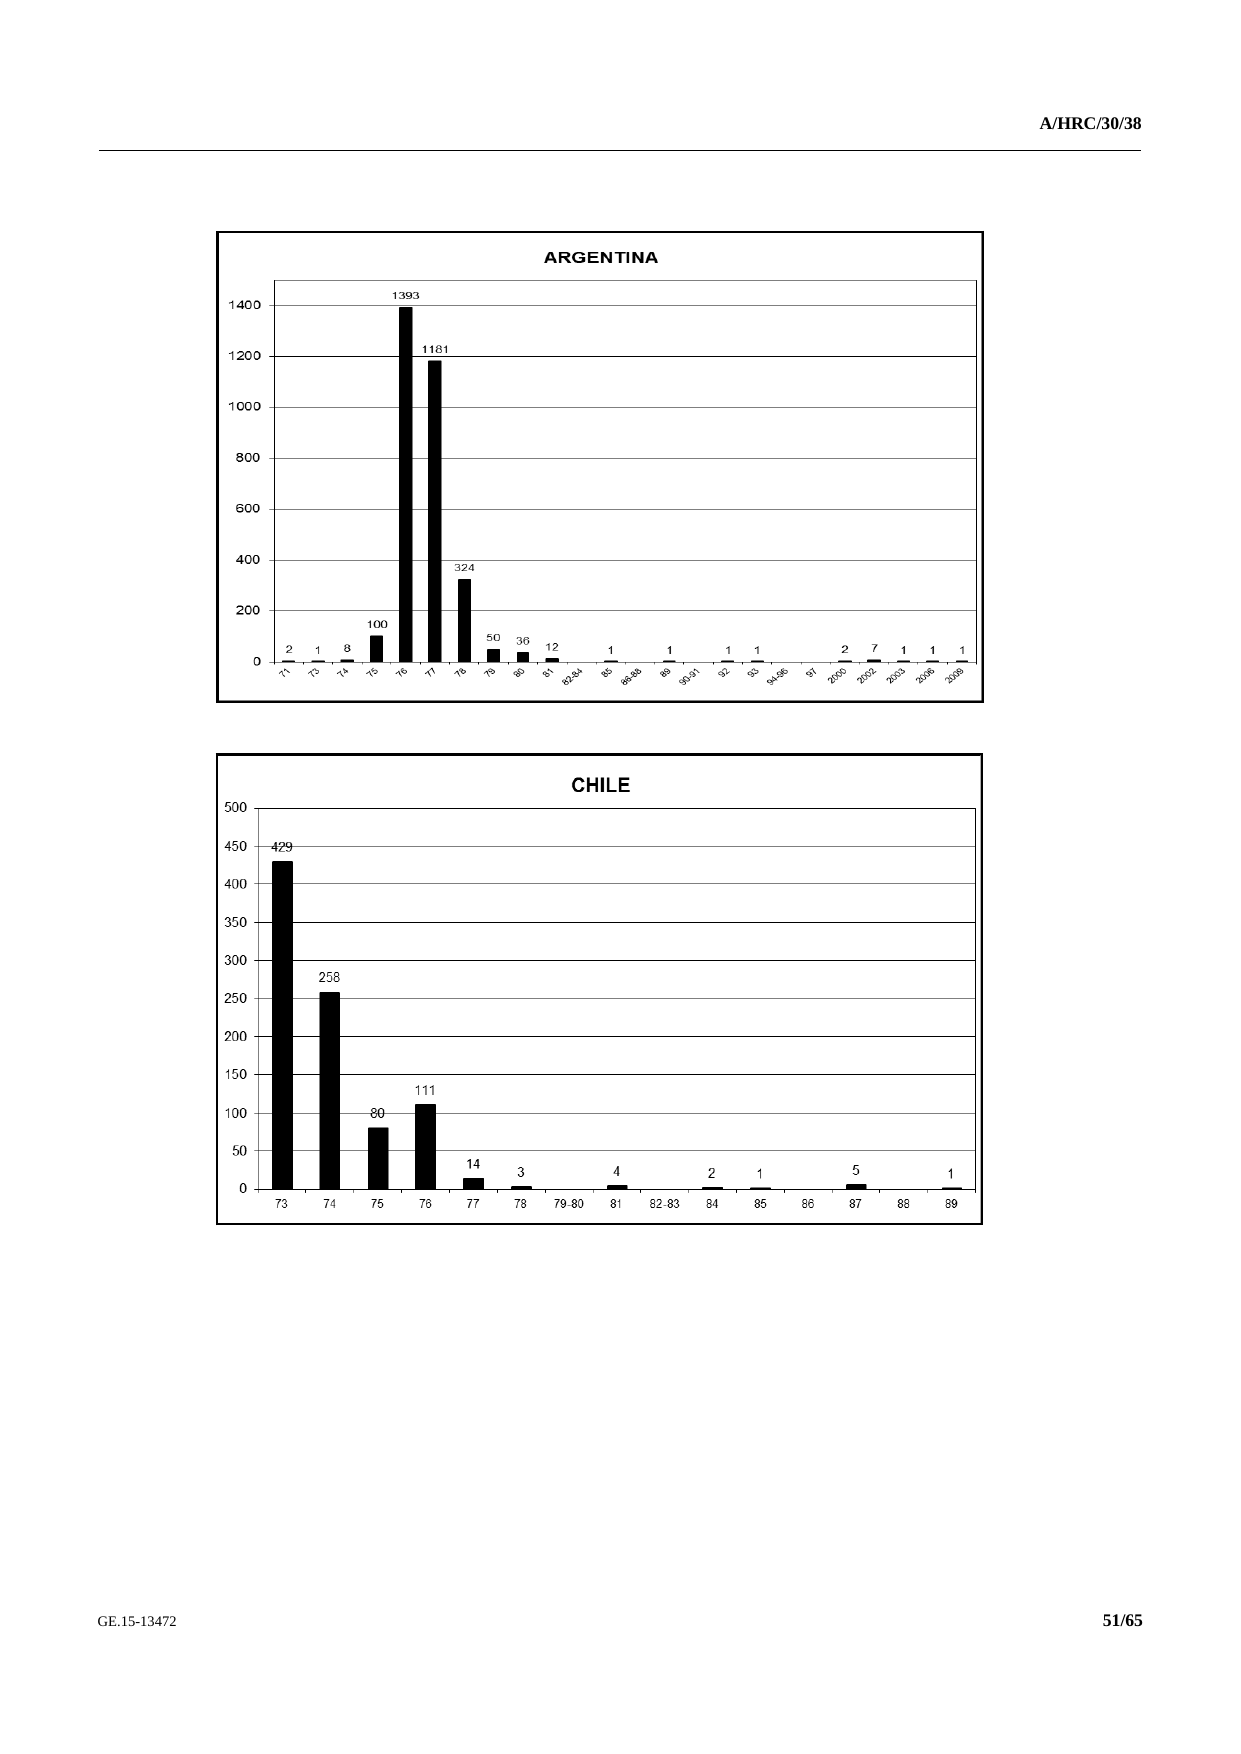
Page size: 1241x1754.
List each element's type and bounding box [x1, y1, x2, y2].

picture [218, 755, 981, 1223]
picture [218, 233, 982, 701]
